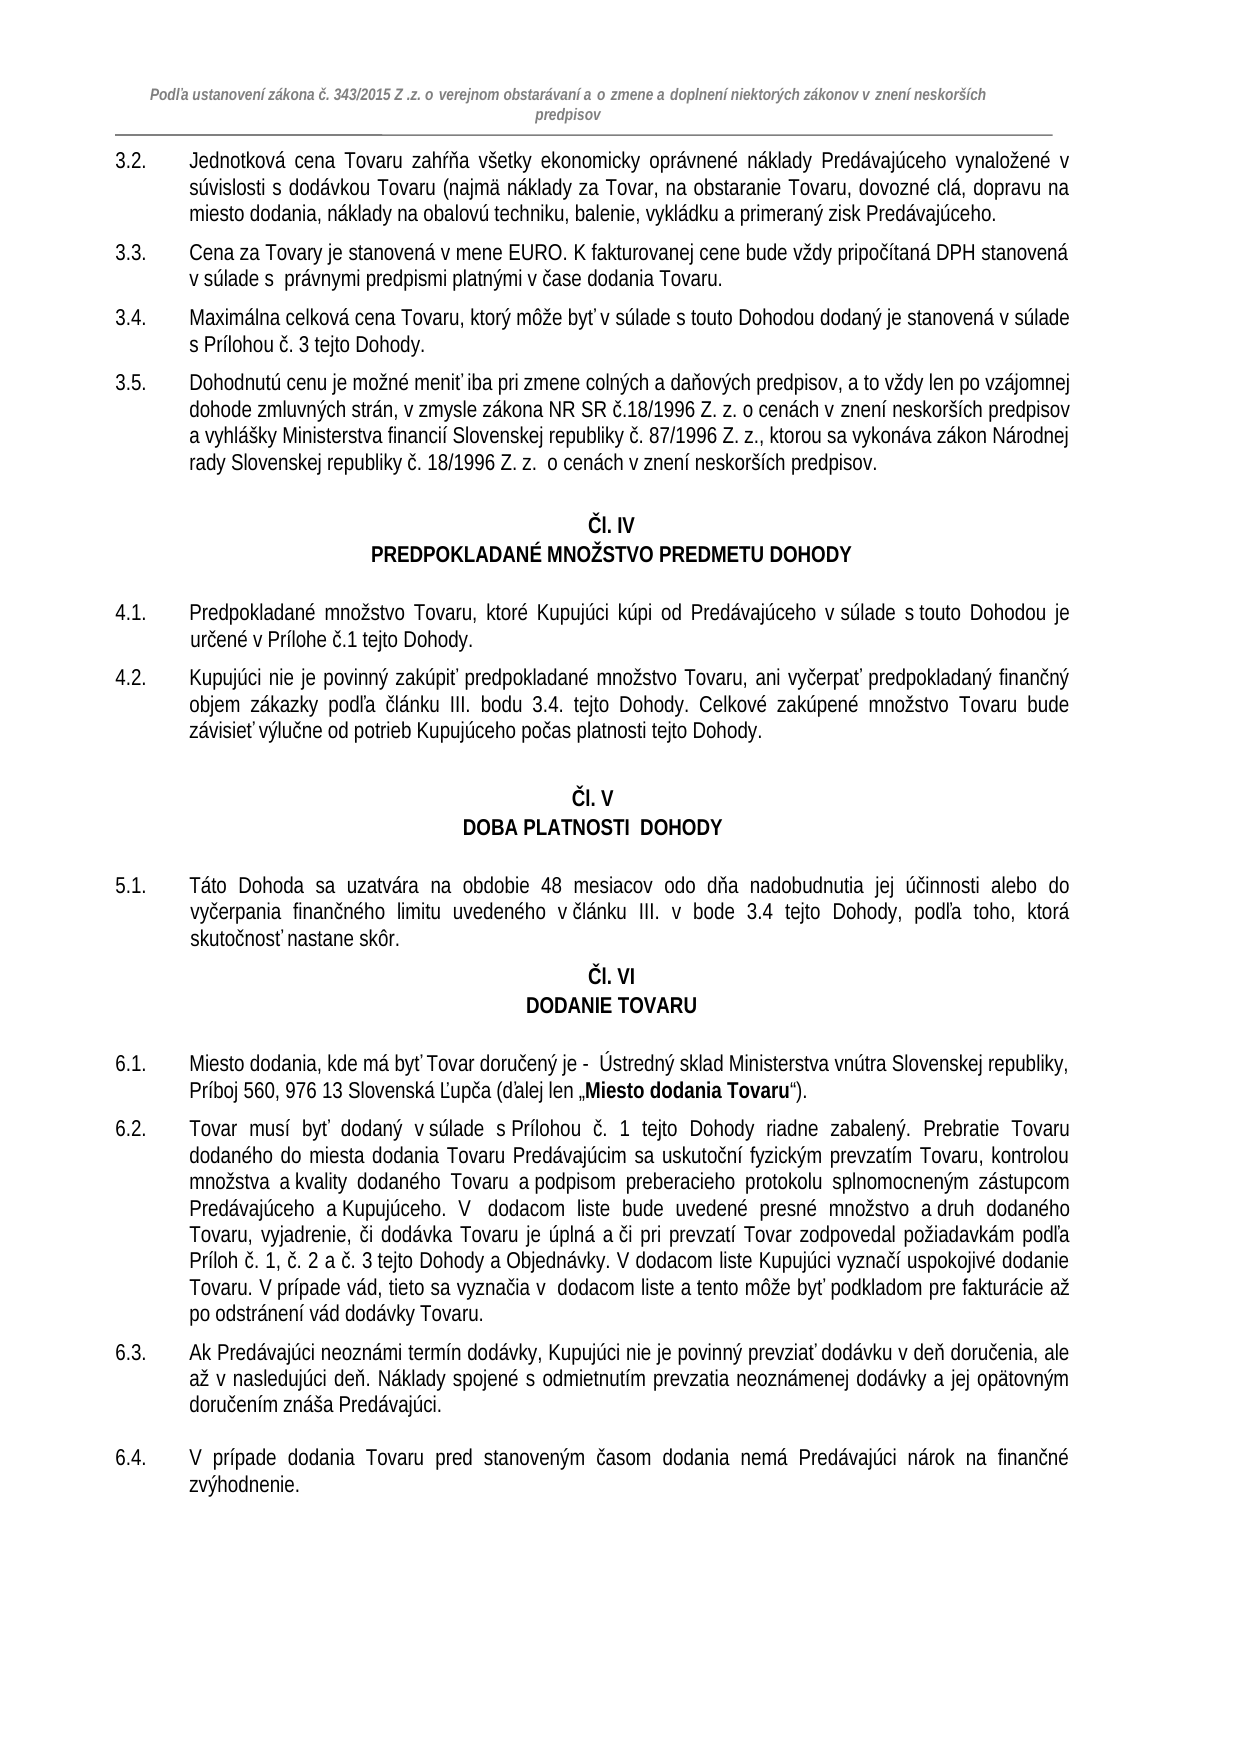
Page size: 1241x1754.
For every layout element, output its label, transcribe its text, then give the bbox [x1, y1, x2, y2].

list Predpokladané množstvo Tovaru, ktoré Kupujúci kúpi od Predávajúceho v súlade s touto Dohodou je určené v Prílohe č.1 tejto Dohody. [115, 599, 1070, 652]
list Tovar musí byť dodaný v súlade s Prílohou č. 1 tejto Dohody riadne zabalený. Prebratie Tovaru dodaného do miesta dodania Tovaru Predávajúcim sa uskutoční fyzickým prevzatím Tovaru, kontrolou množstva a kvality dodaného Tovaru a podpisom preberacieho protokolu splnomocneným zástupcom Predávajúceho a Kupujúceho. V dodacom liste bude uvedené presné množstvo a druh dodaného Tovaru, vyjadrenie, či dodávka Tovaru je úplná a či pri prevzatí Tovar zodpovedal požiadavkám podľa Príloh č. 1, č. 2 a č. 3 tejto Dohody a Objednávky. V dodacom liste Kupujúci vyznačí uspokojivé dodanie Tovaru. V prípade vád, tieto sa vyznačia v dodacom liste a tento môže byť podkladom pre fakturácie až po odstránení vád dodávky Tovaru. [115, 1115, 1070, 1326]
list Kupujúci nie je povinný zakúpiť predpokladané množstvo Tovaru, ani vyčerpať predpokladaný finančný objem zákazky podľa článku III. bodu 3.4. tejto Dohody. Celkové zakúpené množstvo Tovaru bude závisieť výlučne od potrieb Kupujúceho počas platnosti tejto Dohody. [115, 664, 1070, 743]
text Čl. V [115, 785, 1070, 811]
list Maximálna celková cena Tovaru, ktorý môže byť v súlade s touto Dohodou dodaný je stanovená v súlade s Prílohou č. 3 tejto Dohody. [115, 304, 1070, 357]
text Čl. VI [153, 963, 1070, 990]
list Táto Dohoda sa uzatvára na obdobie 48 mesiacov odo dňa nadobudnutia jej účinnosti alebo do vyčerpania finančného limitu uvedeného v článku III. v bode 3.4 tejto Dohody, podľa toho, ktorá skutočnosť nastane skôr. [115, 872, 1070, 951]
text DODANIE TOVARU [153, 992, 1070, 1019]
list Dohodnutú cenu je možné meniť iba pri zmene colných a daňových predpisov, a to vždy len po vzájomnej dohode zmluvných strán, v zmysle zákona NR SR č.18/1996 Z. z. o cenách v znení neskorších predpisov a vyhlášky Ministerstva financií Slovenskej republiky č. 87/1996 Z. z., ktorou sa vykonáva zákon Národnej rady Slovenskej republiky č. 18/1996 Z. z. o cenách v znení neskorších predpisov. [115, 369, 1070, 475]
text Čl. IV [153, 512, 1070, 539]
list V prípade dodania Tovaru pred stanoveným časom dodania nemá Predávajúci nárok na finančné zvýhodnenie. [115, 1444, 1070, 1497]
list Ak Predávajúci neoznámi termín dodávky, Kupujúci nie je povinný prevziať dodávku v deň doručenia, ale až v nasledujúci deň. Náklady spojené s odmietnutím prevzatia neoznámenej dodávky a jej opätovným doručením znáša Predávajúci. [115, 1339, 1070, 1418]
list Cena za Tovary je stanovená v mene EURO. K fakturovanej cene bude vždy pripočítaná DPH stanovená v súlade s právnymi predpismi platnými v čase dodania Tovaru. [115, 239, 1070, 292]
list Miesto dodania, kde má byť Tovar doručený je - Ústredný sklad Ministerstva vnútra Slovenskej republiky, Príboj 560, 976 13 Slovenská Ľupča (ďalej len „Miesto dodania Tovaru“). [115, 1050, 1070, 1103]
text PREDPOKLADANÉ MNOŽSTVO PREDMETU DOHODY [153, 541, 1070, 568]
text DOBA PLATNOSTI DOHODY [115, 814, 1070, 840]
list Jednotková cena Tovaru zahŕňa všetky ekonomicky oprávnené náklady Predávajúceho vynaložené v súvislosti s dodávkou Tovaru (najmä náklady za Tovar, na obstaranie Tovaru, dovozné clá, dopravu na miesto dodania, náklady na obalovú techniku, balenie, vykládku a primeraný zisk Predávajúceho. [115, 147, 1070, 226]
